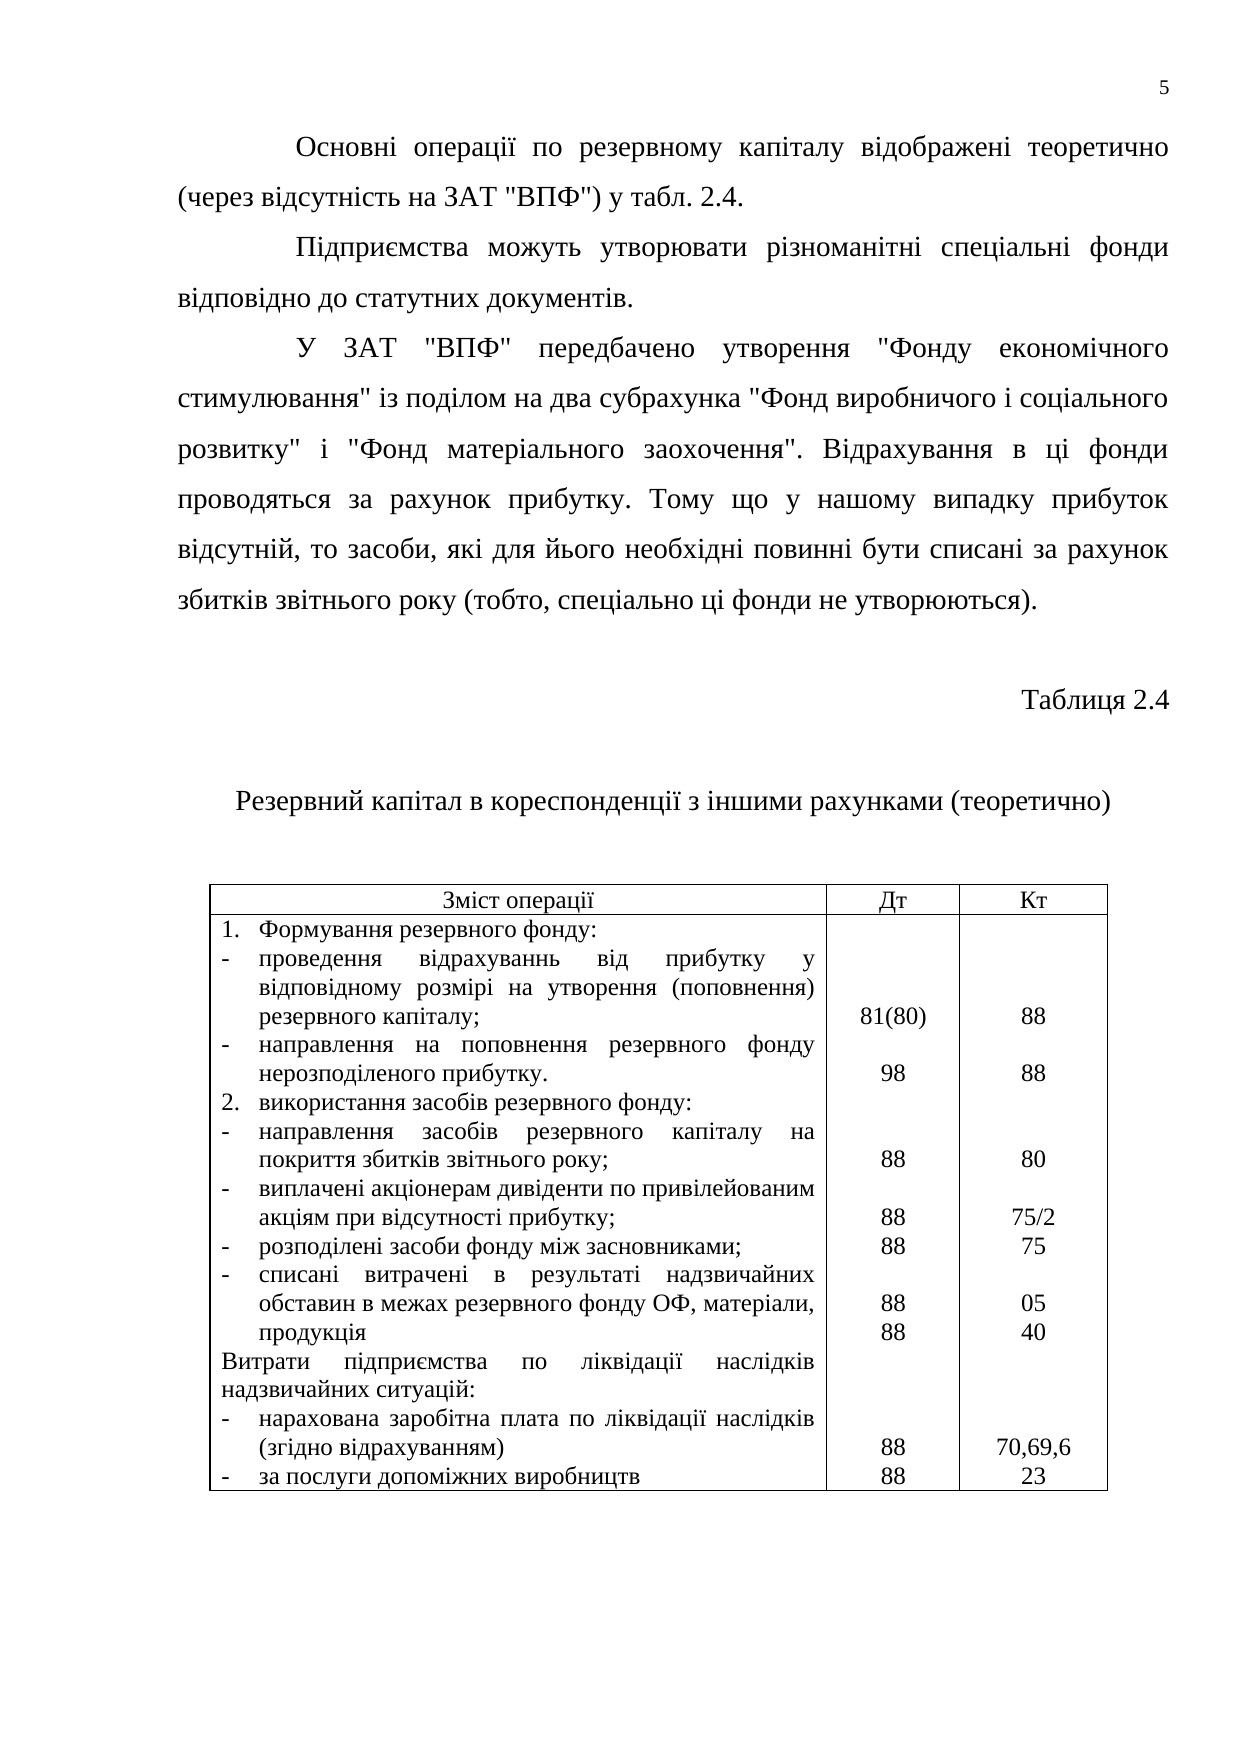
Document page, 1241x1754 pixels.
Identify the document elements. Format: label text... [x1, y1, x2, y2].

text Підприємства можуть утворювати різноманітні спеціальні фонди відповідно до статутних документів. [177, 229, 1169, 313]
table_header Зміст операції [211, 885, 826, 913]
text Резервний капітал в кореспонденції з іншими рахунками (теоретично) [177, 783, 1169, 817]
text Таблиця 2.4 [177, 682, 1169, 716]
table_header Кт [960, 885, 1107, 913]
table_cell 81(80) 98 88 88 88 88 88 88 88 [827, 915, 959, 1489]
table_header Дт [827, 885, 959, 913]
text У ЗАТ "ВПФ" передбачено утворення "Фонду економічного стимулювання" із поділом на два субрахунка "Фонд виробничого і соціального розвитку" і "Фонд матеріального заохочення". Відрахування в ці фонди проводяться за рахунок прибутку. Тому що у нашому випадку прибуток відсутній, то засоби, які для йього необхідні повинні бути списані за рахунок збитків звітнього року (тобто, спеціально ці фонди не утворюються). [177, 330, 1169, 615]
table_cell 88 88 80 75/2 75 05 40 70,69,6 23 [960, 915, 1107, 1489]
table_cell Формування резервного фонду: проведення відрахуваннь від прибутку у відповідному розмірі на утворення (поповнення) резервного капіталу; направлення на поповнення резервного фонду нерозподіленого прибутку. використання засобів резервного фонду: направлення засобів резервного капіталу на покриття збитків звітнього року; виплачені акціонерам дивіденти по привілейованим акціям при відсутності прибутку; розподілені засоби фонду між засновниками; списані витрачені в результаті надзвичайних обставин в межах резервного фонду ОФ, матеріали, продукція Витрати підприємства по ліквідації наслідків надзвичайних ситуацій: нарахована заробітна плата по ліквідації наслідків (згідно відрахуванням) за послуги допоміжних виробництв [211, 915, 826, 1489]
text Основні операції по резервному капіталу відображені теоретично (через відсутність на ЗАТ "ВПФ") у табл. 2.4. [177, 129, 1169, 213]
